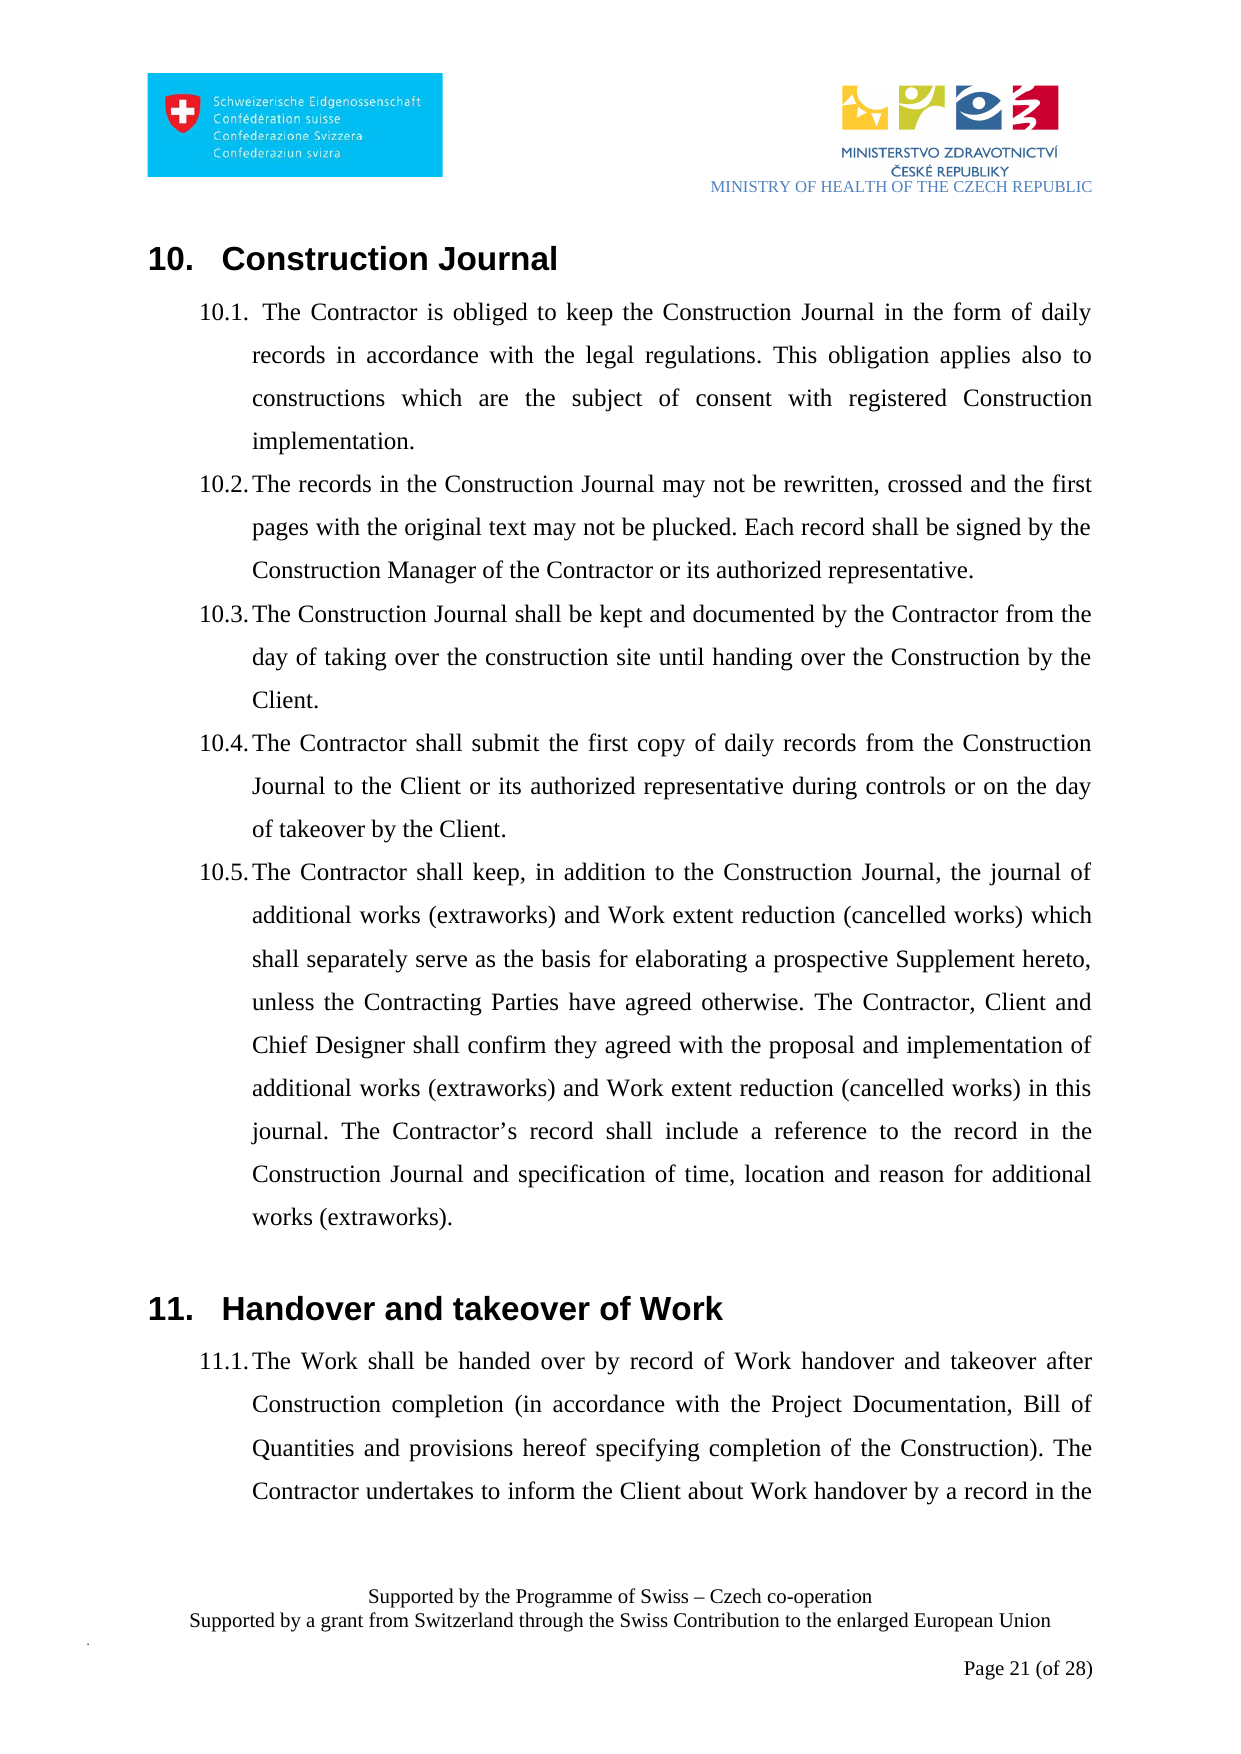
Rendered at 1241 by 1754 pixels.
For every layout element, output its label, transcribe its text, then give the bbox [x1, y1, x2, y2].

list The records in the Construction Journal may not be rewritten, crossed and the first pages with the original text may not be plucked. Each record shall be signed by the Construction Manager of the Contractor or its authorized representative. [199, 469, 1093, 584]
list Handover and takeover of Work [148, 1289, 1093, 1327]
list Construction Journal [148, 239, 1093, 278]
picture [841, 85, 1059, 177]
list The Contractor is obliged to keep the Construction Journal in the form of daily records in accordance with the legal regulations. This obligation applies also to constructions which are the subject of consent with registered Construction implementation. [199, 297, 1093, 455]
list The Contractor shall submit the first copy of daily records from the Construction Journal to the Client or its authorized representative during controls or on the day of takeover by the Client. [199, 728, 1093, 843]
list The Construction Journal shall be kept and documented by the Contractor from the day of taking over the construction site until handing over the Construction by the Client. [199, 599, 1093, 714]
list The Contractor shall keep, in addition to the Construction Journal, the journal of additional works (extraworks) and Work extent reduction (cancelled works) which shall separately serve as the basis for elaborating a prospective Supplement hereto, unless the Contracting Parties have agreed otherwise. The Contractor, Client and Chief Designer shall confirm they agreed with the proposal and implementation of additional works (extraworks) and Work extent reduction (cancelled works) in this journal. The Contractor’s record shall include a reference to the record in the Construction Journal and specification of time, location and reason for additional works (extraworks). [199, 857, 1093, 1231]
